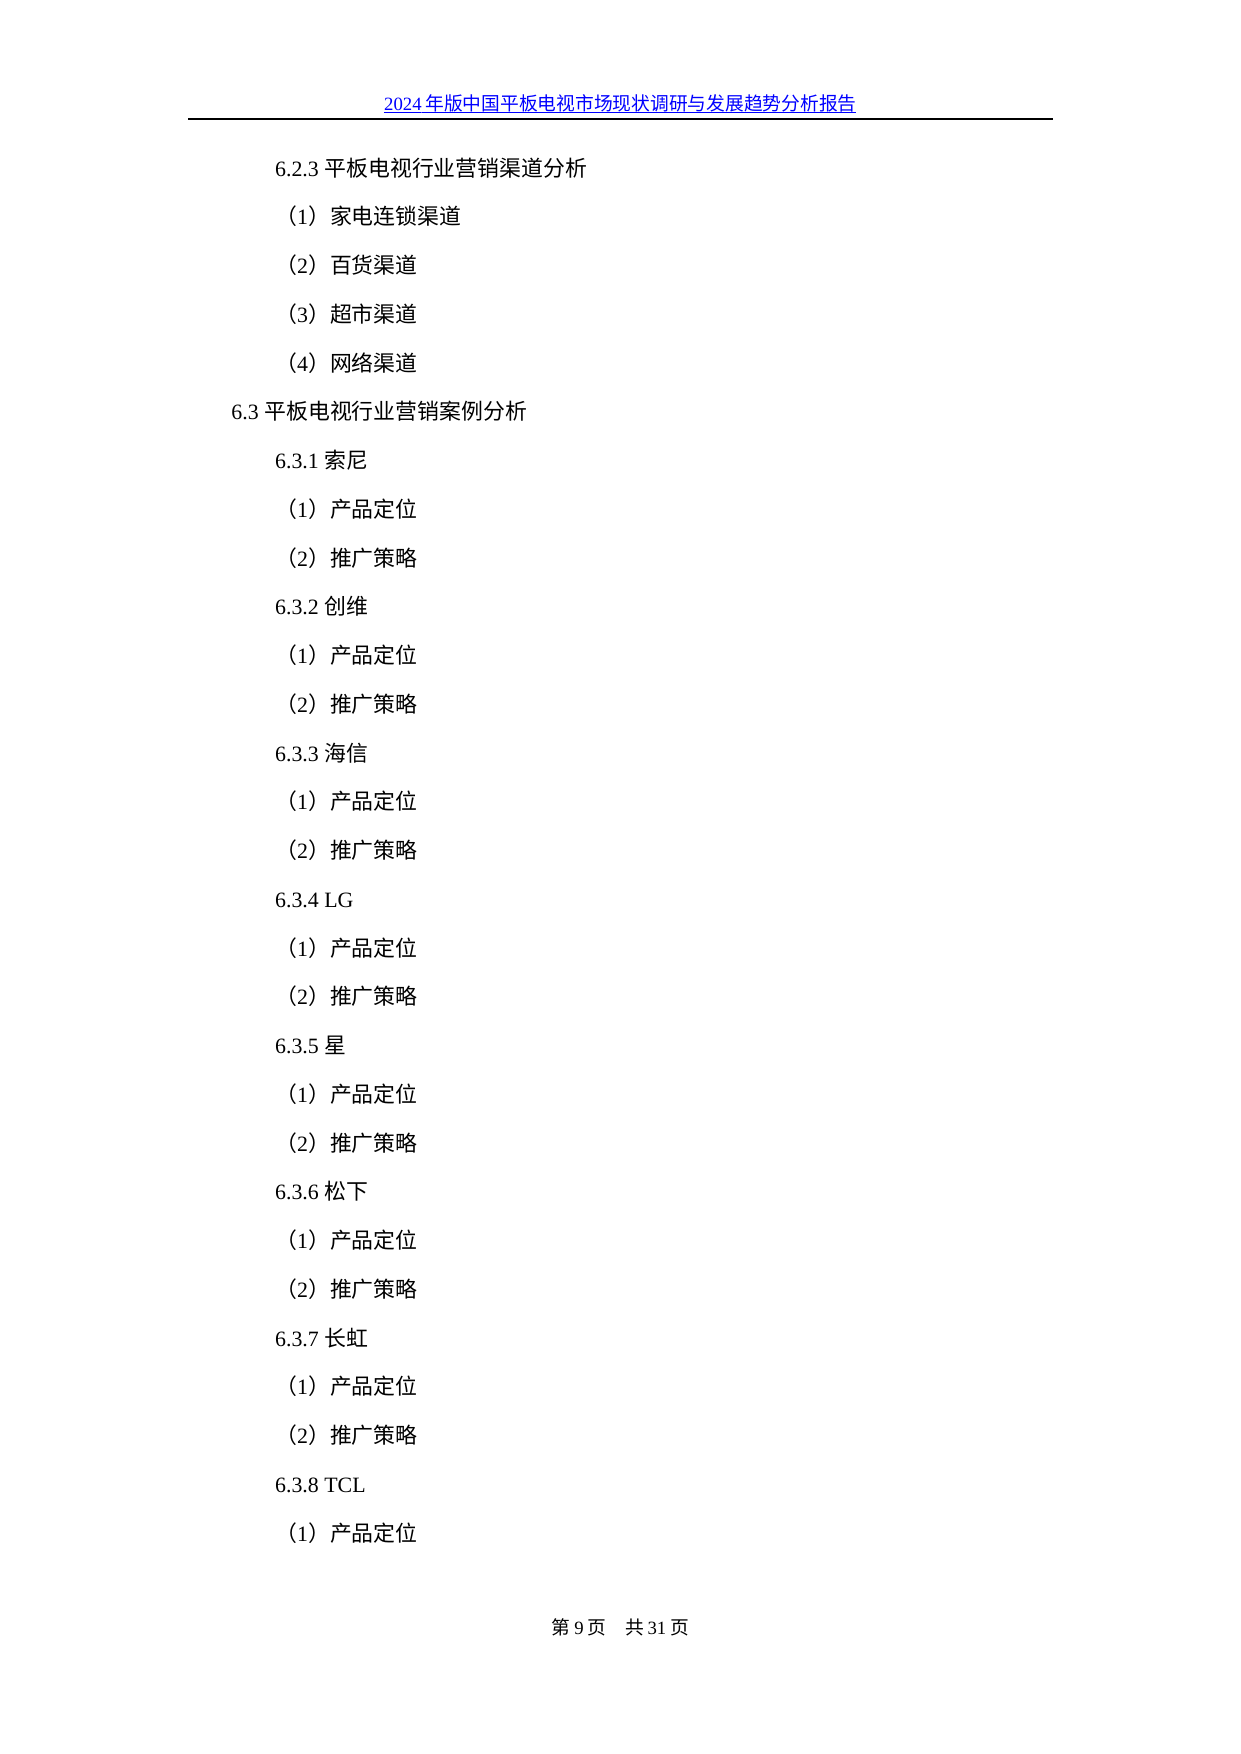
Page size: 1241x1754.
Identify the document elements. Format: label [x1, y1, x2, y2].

text [187, 150, 1053, 1548]
